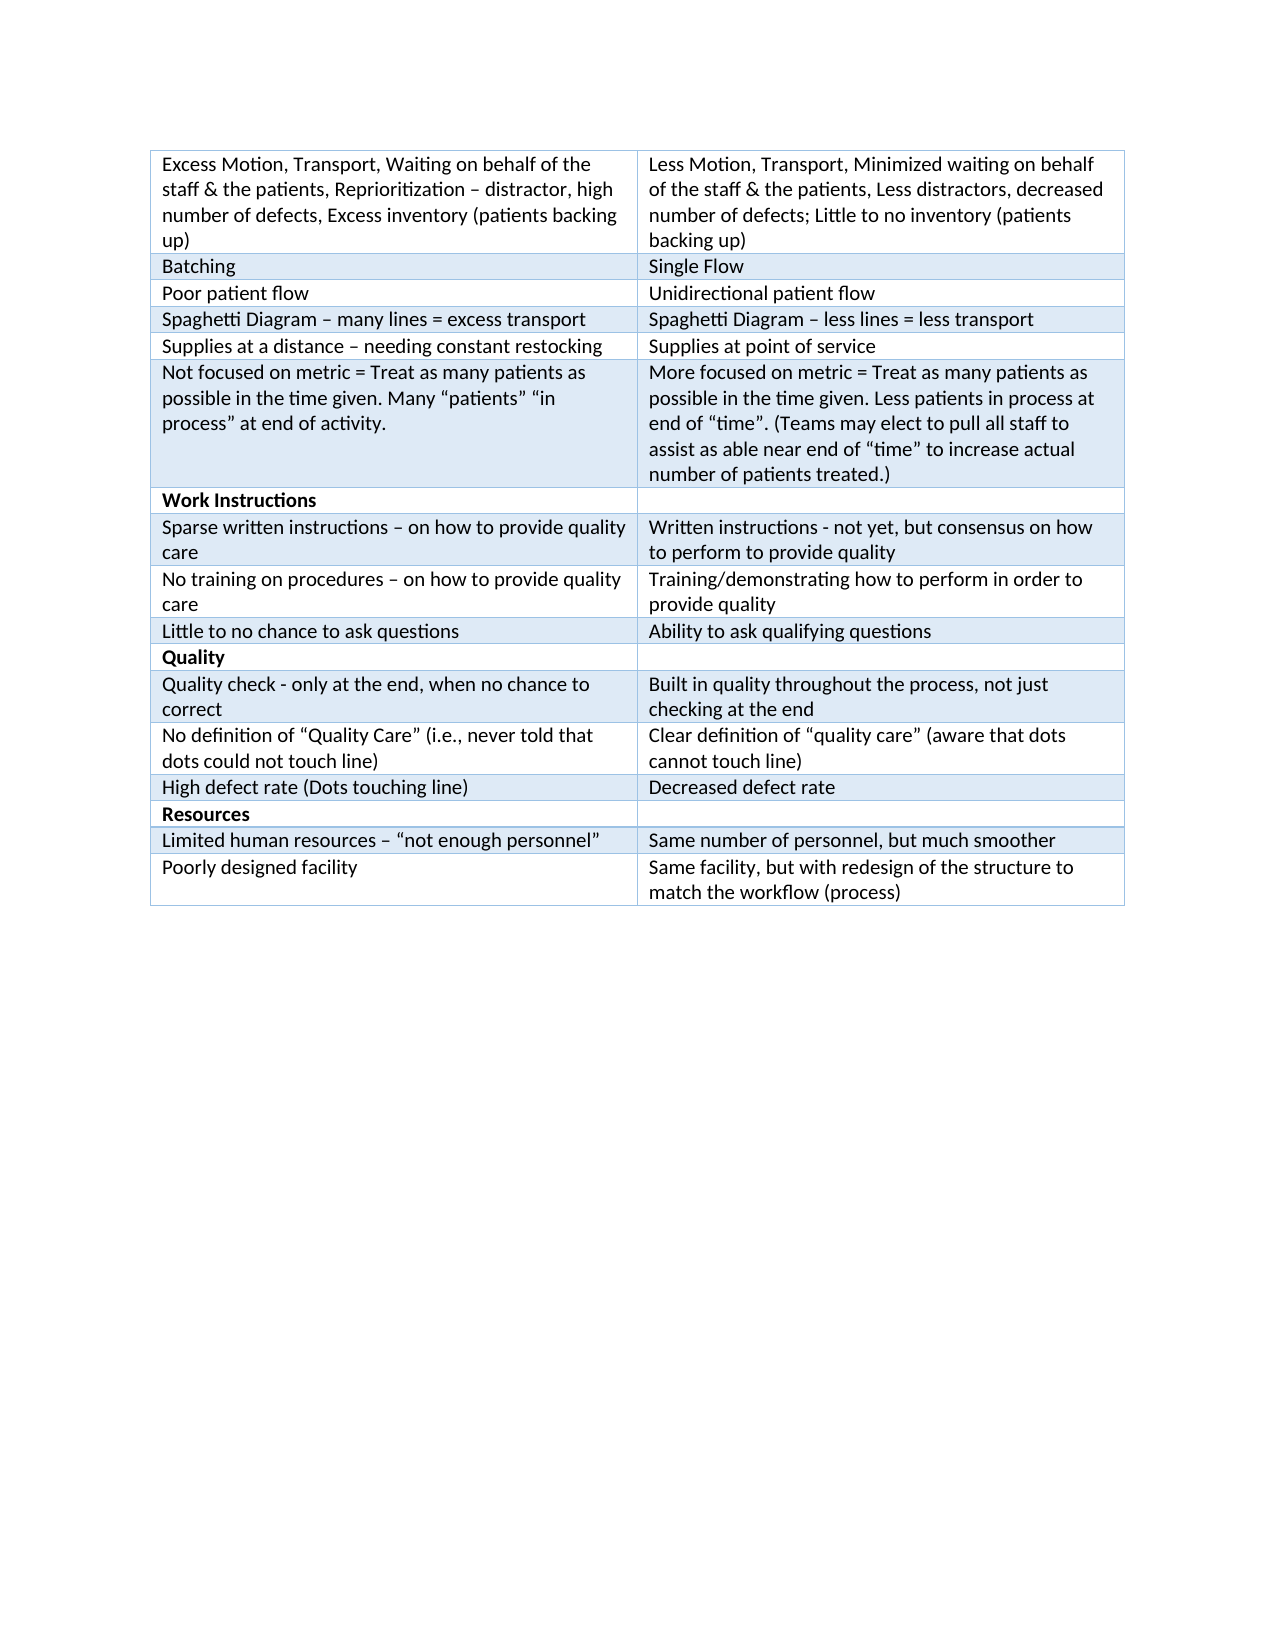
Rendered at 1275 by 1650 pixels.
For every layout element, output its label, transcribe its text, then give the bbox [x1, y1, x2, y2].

table_cell Quality check - only at the end, when no chance to correct [151, 671, 637, 722]
table_cell Supplies at a distance – needing constant restocking [151, 333, 637, 358]
table_cell Not focused on metric = Treat as many patients as possible in the time given. Many “patients” “in process” at end of activity. [151, 360, 637, 487]
table_cell High defect rate (Dots touching line) [151, 775, 637, 800]
table_cell No training on procedures – on how to provide quality care [151, 566, 637, 617]
table_cell Spaghetti Diagram – less lines = less transport [638, 307, 1124, 332]
table_cell Clear definition of “quality care” (aware that dots cannot touch line) [638, 723, 1124, 773]
table_cell Quality [151, 644, 637, 670]
table_cell Limited human resources – “not enough personnel” [151, 828, 637, 853]
table_cell [638, 644, 1124, 670]
table_cell Training/demonstrating how to perform in order to provide quality [638, 566, 1124, 617]
table_cell Same facility, but with redesign of the structure to match the workflow (process) [638, 854, 1124, 905]
table_cell Written instructions - not yet, but consensus on how to perform to provide quality [638, 514, 1124, 565]
table_cell Spaghetti Diagram – many lines = excess transport [151, 307, 637, 332]
table_cell Built in quality throughout the process, not just checking at the end [638, 671, 1124, 722]
table_cell Poorly designed facility [151, 854, 637, 905]
table_cell Batching [151, 254, 637, 279]
table_cell Same number of personnel, but much smoother [638, 828, 1124, 853]
table_cell Ability to ask qualifying questions [638, 618, 1124, 643]
table_cell Poor patient flow [151, 280, 637, 306]
table_cell Little to no chance to ask questions [151, 618, 637, 643]
table_cell Decreased defect rate [638, 775, 1124, 800]
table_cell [638, 151, 1124, 253]
table_cell Sparse written instructions – on how to provide quality care [151, 514, 637, 565]
table_cell Supplies at point of service [638, 333, 1124, 358]
table_cell No definition of “Quality Care” (i.e., never told that dots could not touch line) [151, 723, 637, 773]
table_cell Work Instructions [151, 488, 637, 513]
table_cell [151, 151, 637, 253]
table_cell Single Flow [638, 254, 1124, 279]
table_cell More focused on metric = Treat as many patients as possible in the time given. Less patients in process at end of “time”. (Teams may elect to pull all staff to assist as able near end of “time” to increase actual number of patients treated.) [638, 360, 1124, 487]
table_cell Resources [151, 801, 637, 826]
table_cell [638, 488, 1124, 513]
table_cell Unidirectional patient flow [638, 280, 1124, 306]
table_cell [638, 801, 1124, 826]
